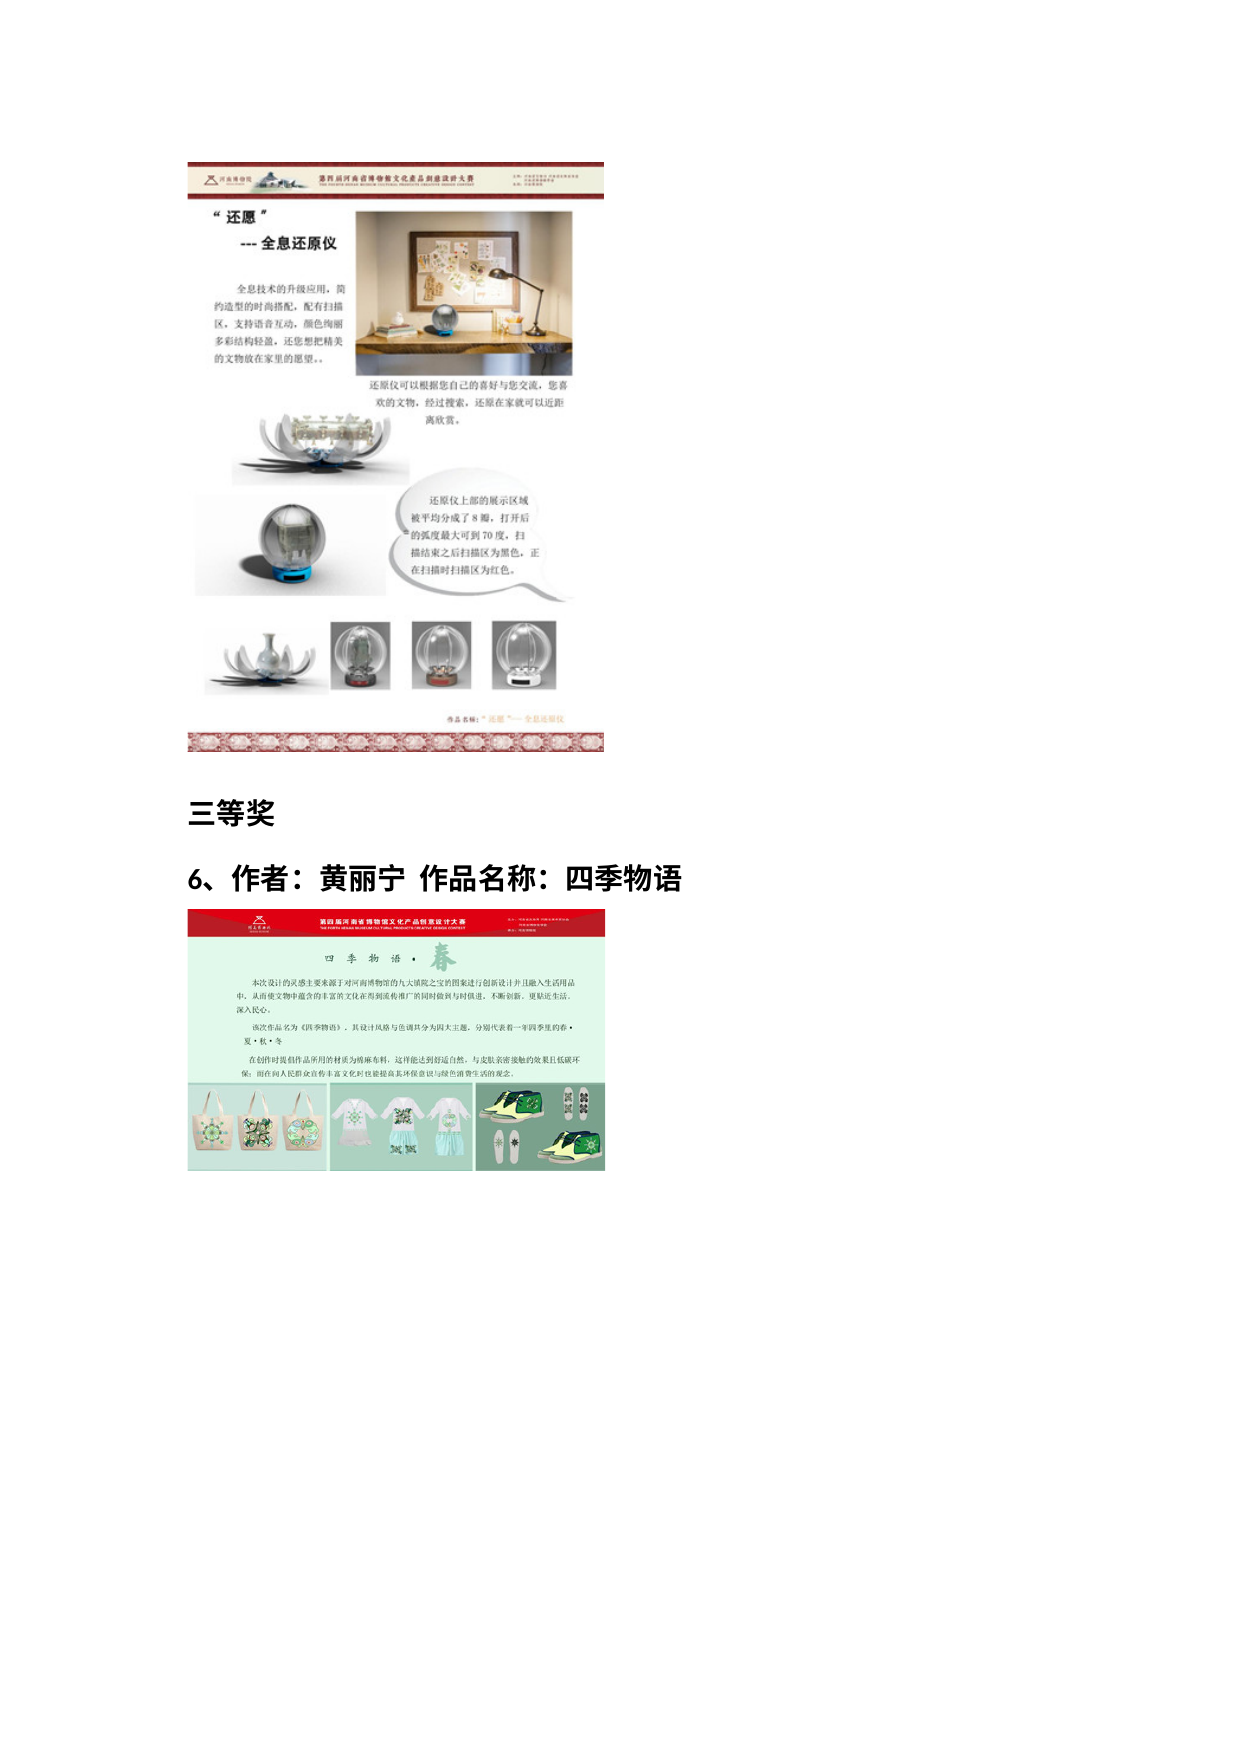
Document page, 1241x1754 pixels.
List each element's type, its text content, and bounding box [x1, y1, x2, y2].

list 三等奖 [187, 779, 1053, 844]
picture [187, 162, 604, 752]
list 6、作者：黄丽宁 作品名称：四季物语 [187, 844, 1053, 909]
picture [187, 909, 606, 1171]
